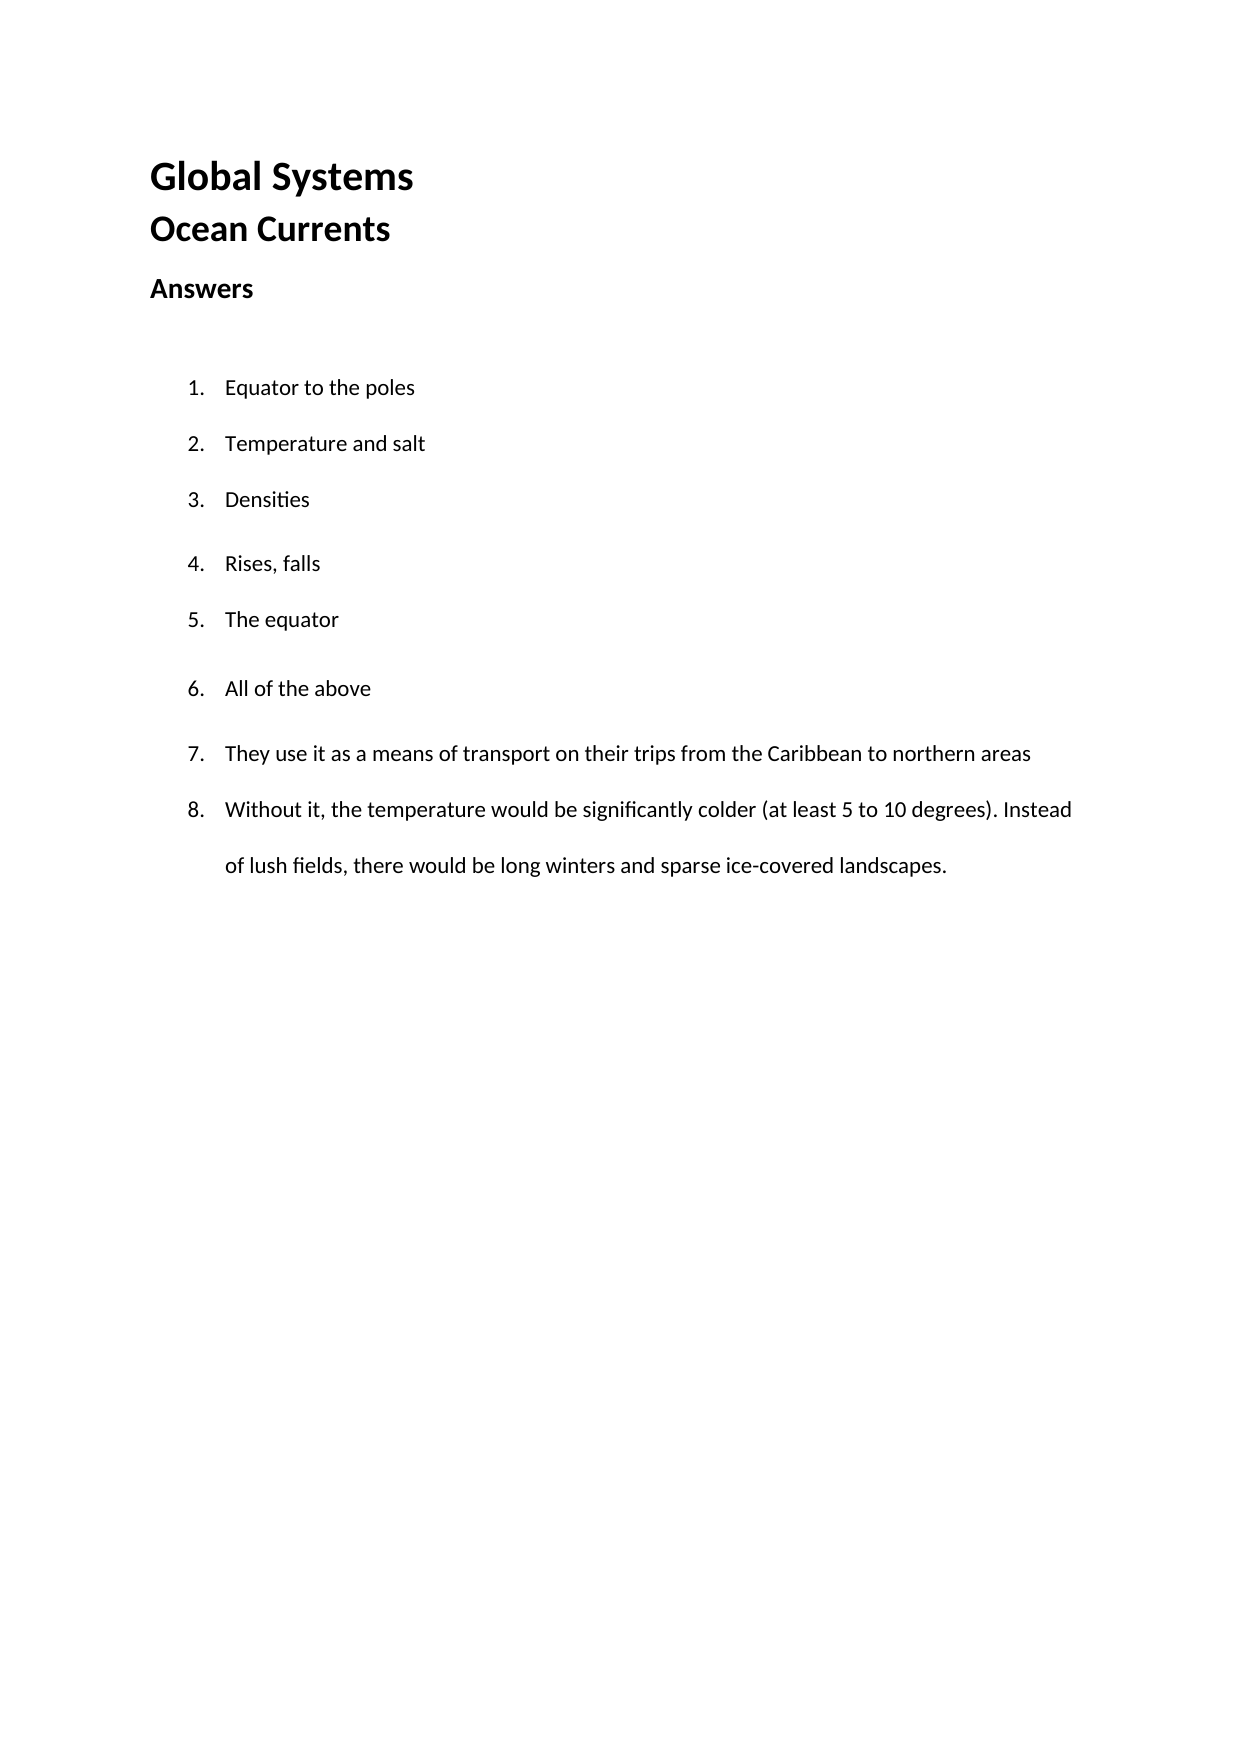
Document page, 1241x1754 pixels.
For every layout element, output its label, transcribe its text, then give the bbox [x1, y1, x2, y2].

text Answers [150, 271, 1090, 306]
text Global Systems Ocean Currents [150, 150, 1090, 250]
list Without it, the temperature would be significantly colder (at least 5 to 10 degrees). Instead of lush fields, there would be long winters and sparse ice-covered landscapes. [187, 795, 1090, 879]
list All of the above [187, 674, 1090, 702]
list The equator [187, 605, 1090, 633]
list Densities [187, 485, 1090, 513]
list They use it as a means of transport on their trips from the Caribbean to northern areas [187, 739, 1090, 767]
list Temperature and salt [187, 429, 1090, 457]
list Equator to the poles [187, 373, 1090, 401]
list Rises, falls [187, 549, 1090, 577]
